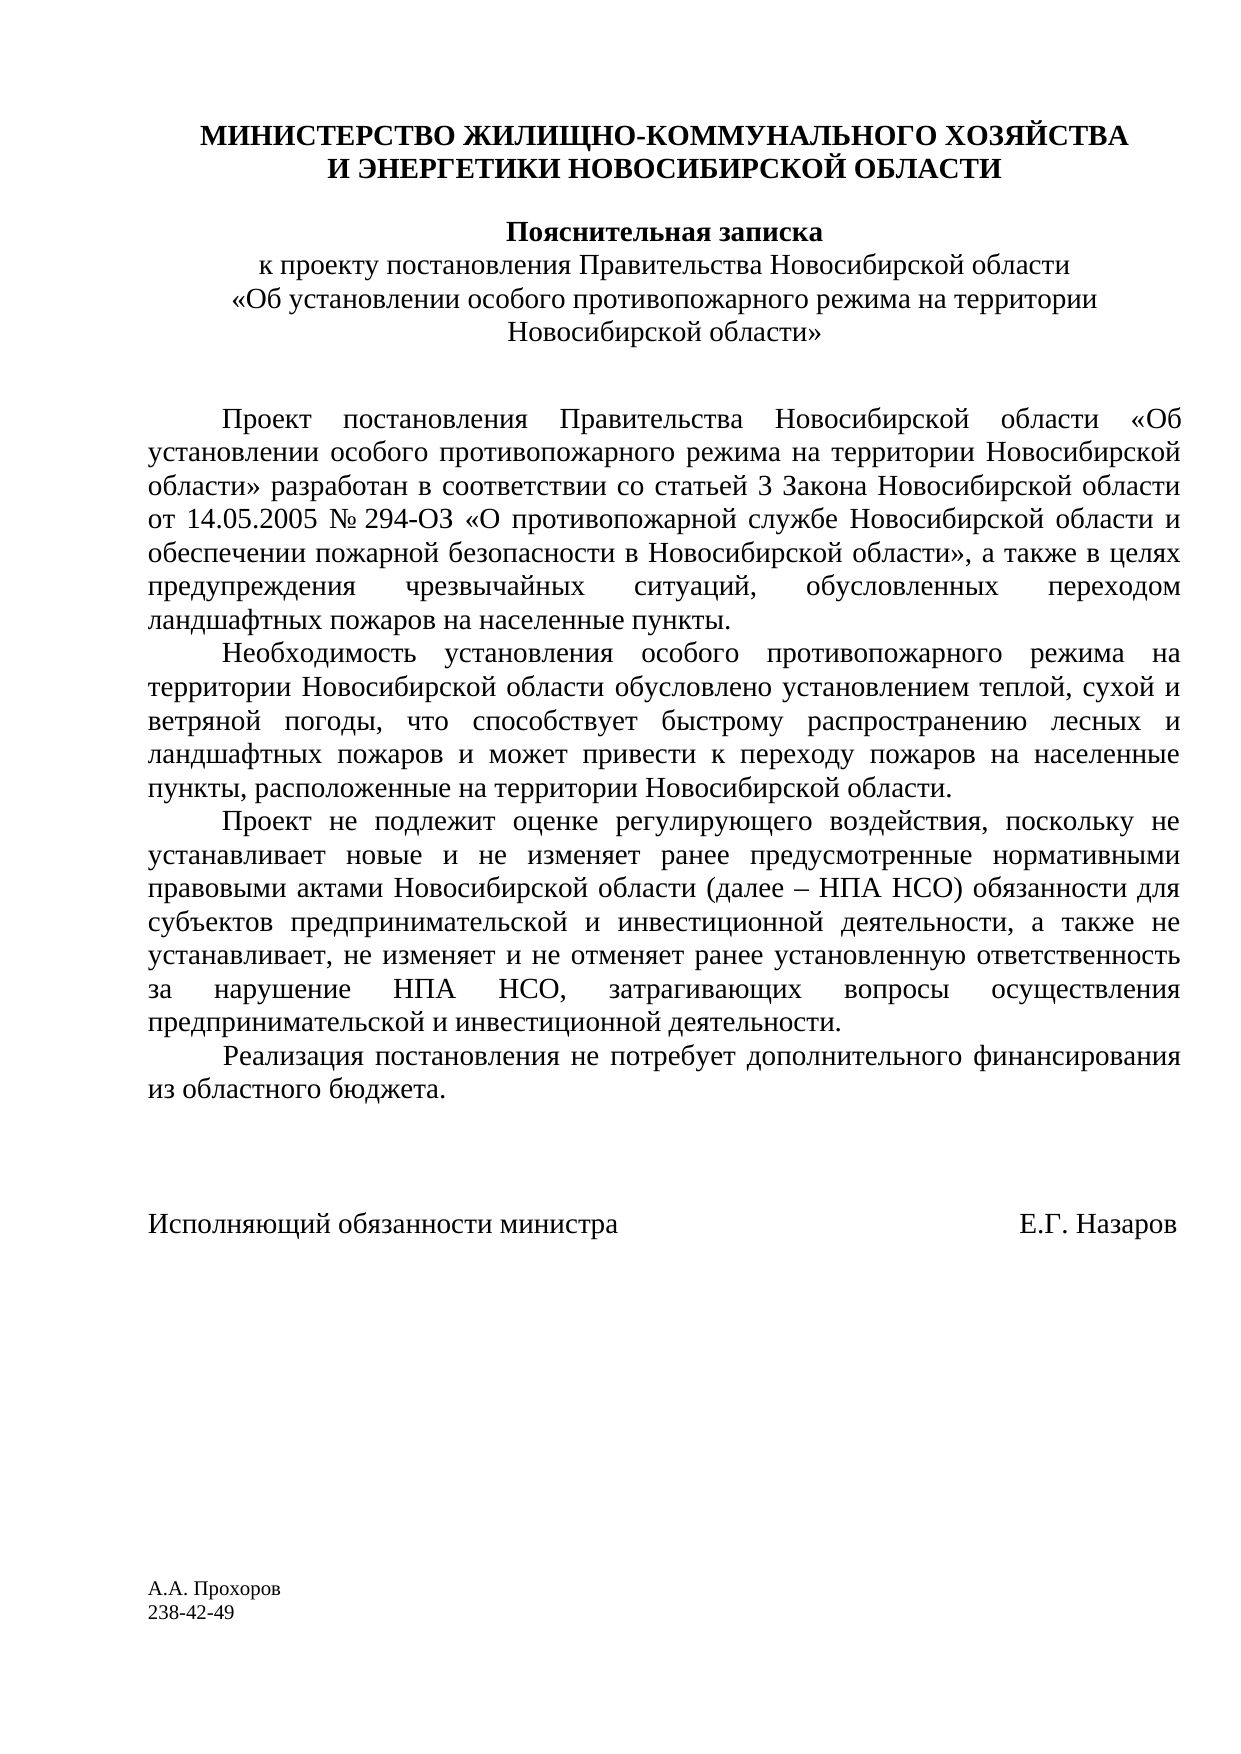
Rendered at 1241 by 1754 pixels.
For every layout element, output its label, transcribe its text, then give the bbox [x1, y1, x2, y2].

text к проекту постановления Правительства Новосибирской области [148, 247, 1181, 281]
text Пояснительная записка [148, 214, 1181, 247]
text «Об установлении особого противопожарного режима на территории Новосибирской области» [148, 281, 1181, 348]
text Необходимость установления особого противопожарного режима на территории Новосибирской области обусловлено установлением теплой, сухой и ветряной погоды, что способствует быстрому распространению лесных и ландшафтных пожаров и может привести к переходу пожаров на населенные пункты, расположенные на территории Новосибирской области. [148, 636, 1181, 803]
text Проект не подлежит оценке регулирующего воздействия, поскольку не устанавливает новые и не изменяет ранее предусмотренные нормативными правовыми актами Новосибирской области (далее – НПА НСО) обязанности для субъектов предпринимательской и инвестиционной деятельности, а также не устанавливает, не изменяет и не отменяет ранее установленную ответственность за нарушение НПА НСО, затрагивающих вопросы осуществления предпринимательской и инвестиционной деятельности. [148, 803, 1181, 1038]
text Исполняющий обязанности министра Е.Г. Назаров [148, 1206, 1181, 1239]
text МИНИСТЕРСТВО ЖИЛИЩНО-КОММУНАЛЬНОГО ХОЗЯЙСТВА [148, 118, 1181, 152]
text 238-42-49 [148, 1600, 1181, 1624]
text И ЭНЕРГЕТИКИ НОВОСИБИРСКОЙ ОБЛАСТИ [148, 152, 1181, 185]
text Проект постановления Правительства Новосибирской области «Об установлении особого противопожарного режима на территории Новосибирской области» разработан в соответствии со статьей 3 Закона Новосибирской области от 14.05.2005 № 294-ОЗ «О противопожарной службе Новосибирской области и обеспечении пожарной безопасности в Новосибирской области», а также в целях предупреждения чрезвычайных ситуаций, обусловленных переходом ландшафтных пожаров на населенные пункты. [148, 401, 1182, 636]
text А.А. Прохоров [148, 1576, 1181, 1600]
text Реализация постановления не потребует дополнительного финансирования из областного бюджета. [148, 1038, 1182, 1105]
